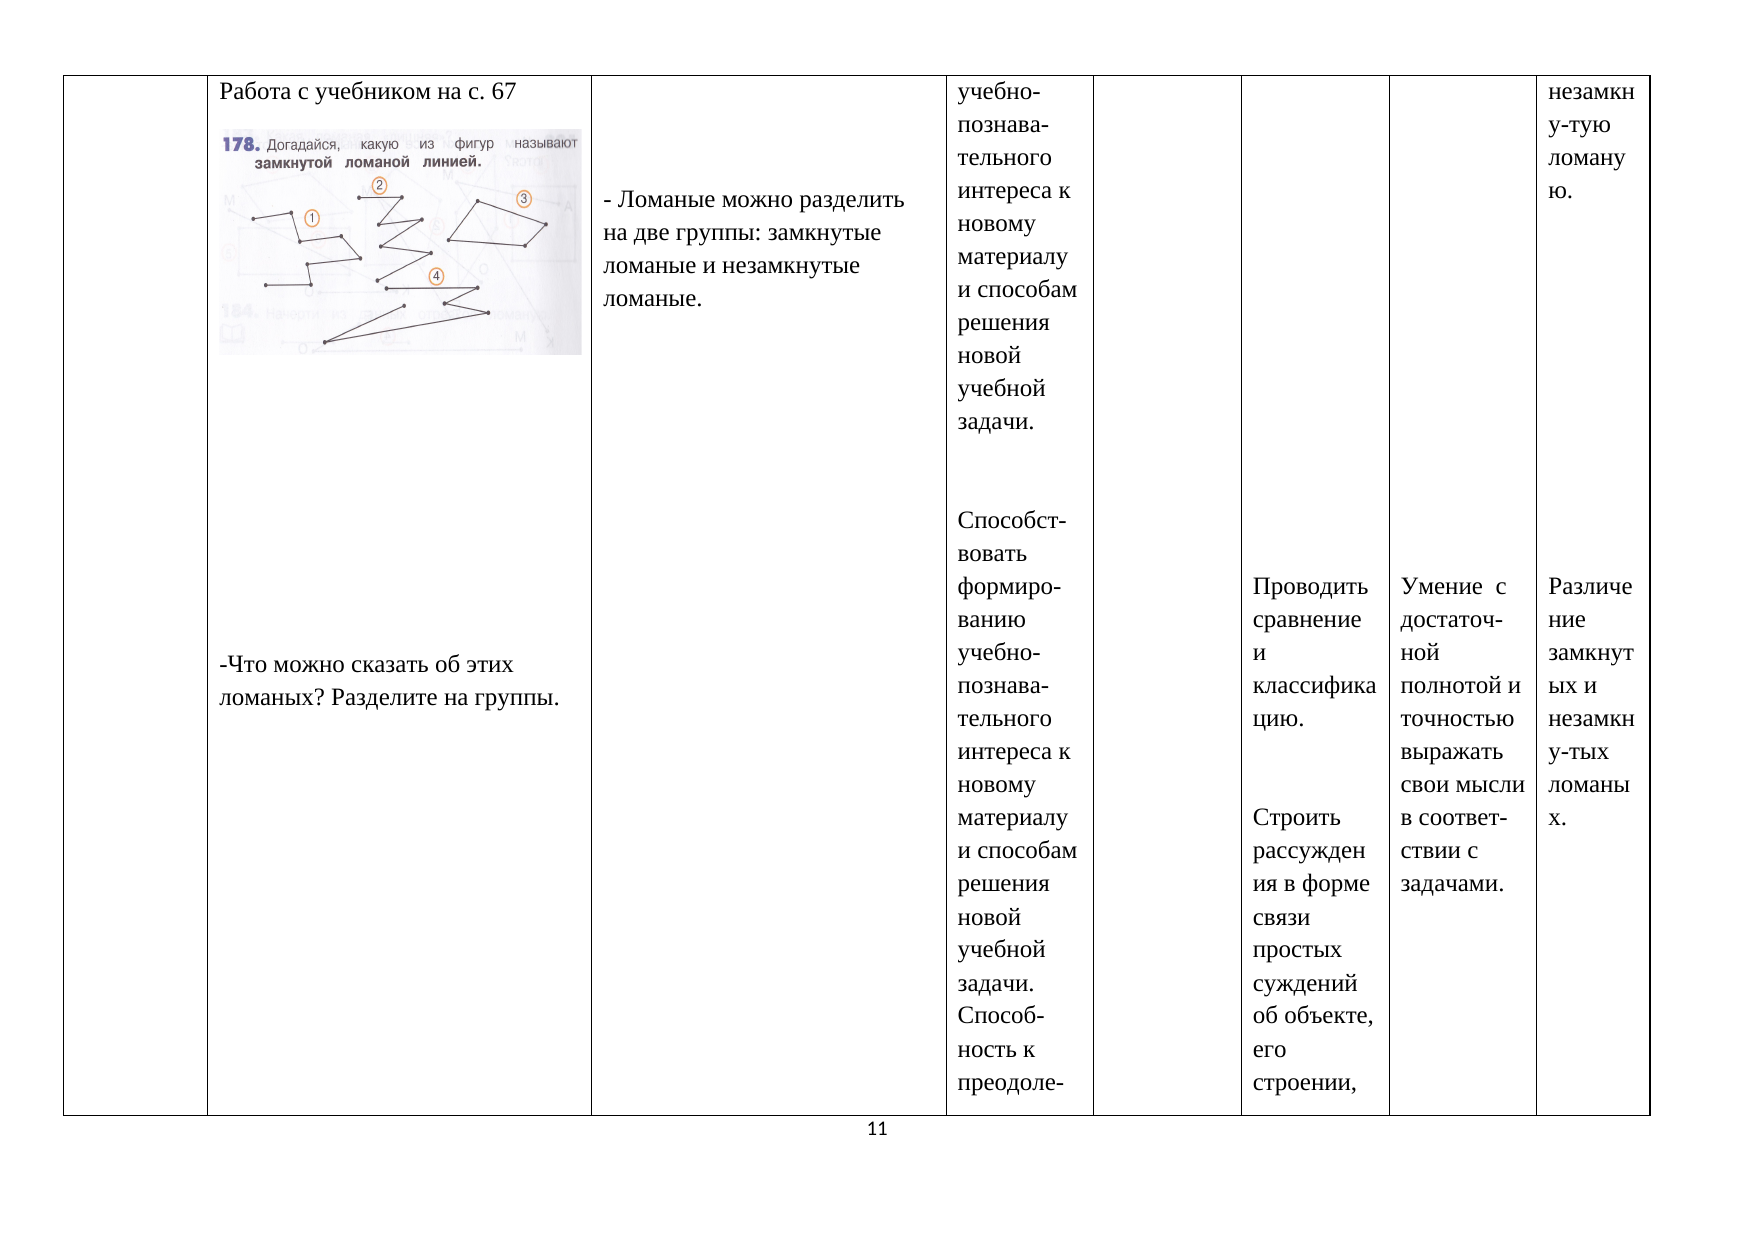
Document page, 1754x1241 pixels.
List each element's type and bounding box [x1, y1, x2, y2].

table_cell [64, 76, 207, 1114]
table_cell [1242, 76, 1389, 1114]
table_cell [947, 76, 1093, 1114]
table_cell [592, 76, 946, 1114]
table_cell [1094, 76, 1241, 1114]
table_cell [208, 76, 591, 1114]
table_cell [1390, 76, 1536, 1114]
picture [219, 129, 582, 355]
table_cell [1537, 76, 1649, 1114]
